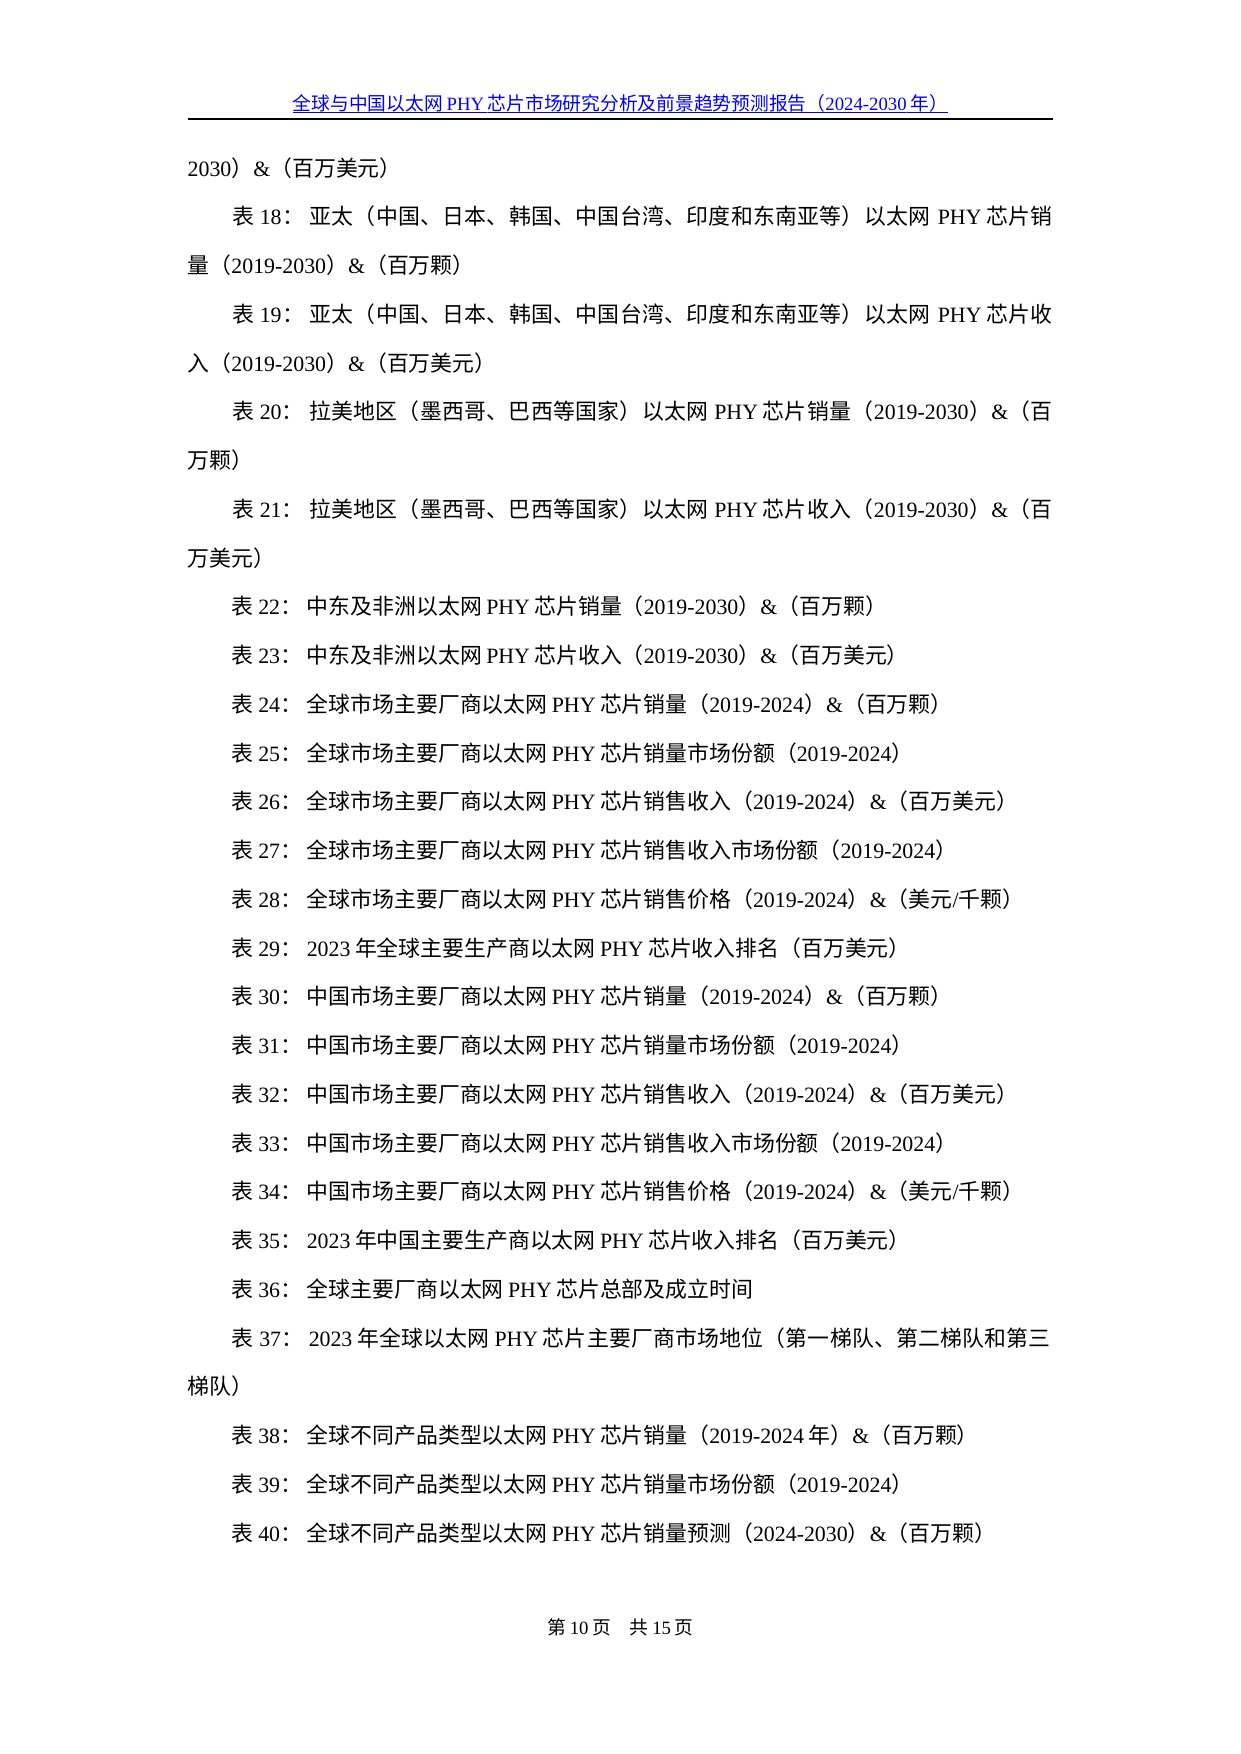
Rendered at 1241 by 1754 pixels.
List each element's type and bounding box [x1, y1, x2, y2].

text [187, 150, 1053, 1548]
